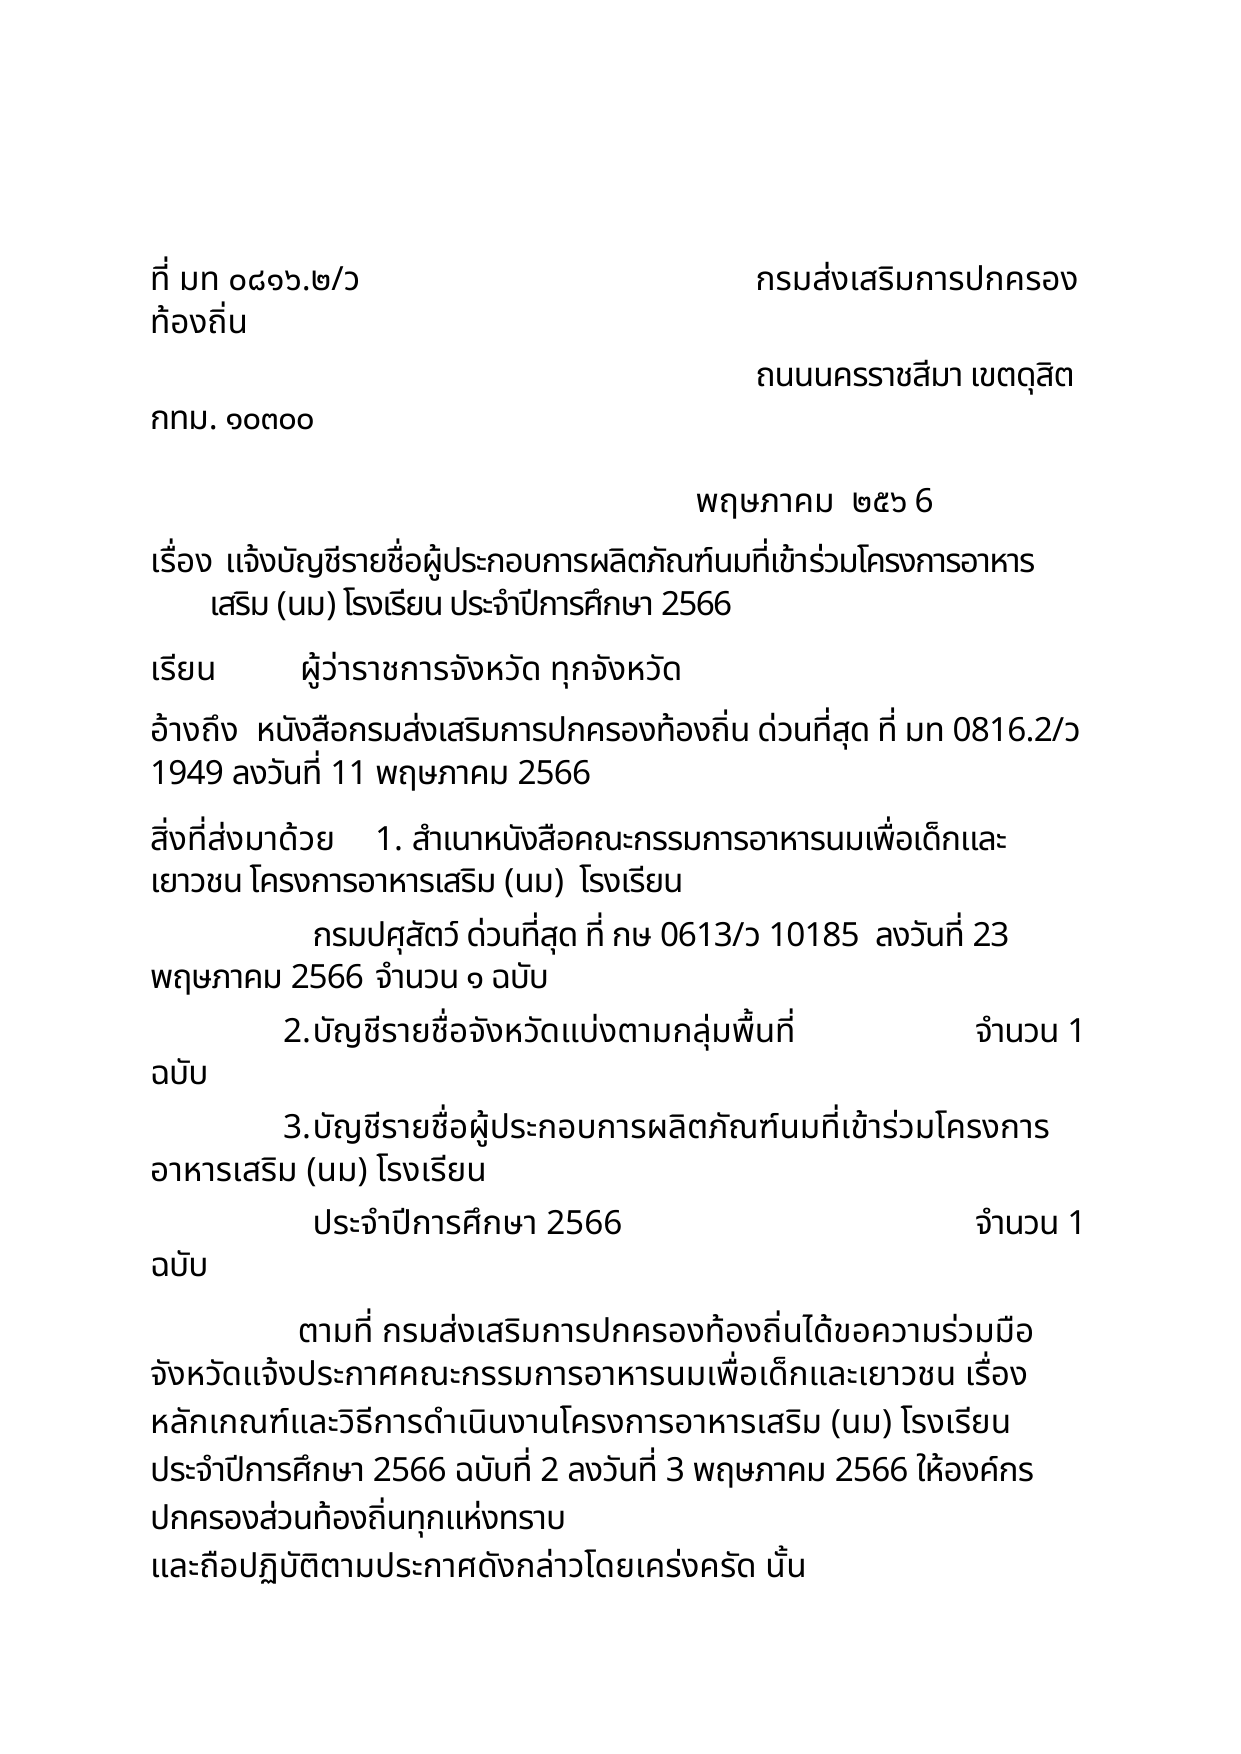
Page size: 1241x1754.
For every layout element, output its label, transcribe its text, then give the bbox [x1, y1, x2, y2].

text อ้างถึง หนังสือกรมส่งเสริมการปกครองท้องถิ่น ด่วนที่สุด ที่ มท 0816.2/ว 1949 ลงวันที่ 11 พฤษภาคม 2566 [150, 703, 1090, 799]
text พฤษภาคม ๒๕๖6 [600, 474, 1090, 522]
text 3. บัญชีรายชื่อผู้ประกอบการผลิตภัณฑ์นมที่เข้าร่วมโครงการอาหารเสริม (นม) โรงเรียน [150, 1100, 1090, 1196]
text ตามที่ กรมส่งเสริมการปกครองท้องถิ่นได้ขอความร่วมมือจังหวัดแจ้งประกาศคณะกรรมการอาหารนมเพื่อเด็กและเยาวชน เรื่อง หลักเกณฑ์และวิธีการดำเนินงานโครงการอาหารเสริม (นม) โรงเรียน ประจำปีการศึกษา 2566 ฉบับที่ 2 ลงวันที่ 3 พฤษภาคม 2566 ให้องค์กรปกครองส่วนท้องถิ่นทุกแห่งทราบ และถือปฏิบัติตามประกาศดังกล่าวโดยเคร่งครัด นั้น [150, 1304, 1090, 1592]
text ถนนนครราชสีมา เขตดุสิต กทม. ๑๐๓๐๐ [150, 348, 1090, 444]
text ที่ มท ๐๘๑๖.๒/ว กรมส่งเสริมการปกครองท้องถิ่น [150, 252, 1090, 348]
text 2. บัญชีรายชื่อจังหวัดแบ่งตามกลุ่มพื้นที่ จำนวน 1 ฉบับ [150, 1004, 1090, 1100]
text เรื่อง แจ้งบัญชีรายชื่อผู้ประกอบการผลิตภัณฑ์นมที่เข้าร่วมโครงการอาหารเสริม (นม) โรงเรียน ประจำปีการศึกษา 2566 [150, 534, 1090, 630]
text สิ่งที่ส่งมาด้วย 1. สำเนาหนังสือคณะกรรมการอาหารนมเพื่อเด็กและเยาวชน โครงการอาหารเสริม (นม) โรงเรียน [150, 812, 1090, 908]
text เรียน ผู้ว่าราชการจังหวัด ทุกจังหวัด [150, 643, 1090, 690]
text ประจำปีการศึกษา 2566 จำนวน 1 ฉบับ [150, 1196, 1090, 1292]
text กรมปศุสัตว์ ด่วนที่สุด ที่ กษ 0613/ว 10185 ลงวันที่ 23 พฤษภาคม 2566 จำนวน ๑ ฉบับ [150, 908, 1090, 1004]
